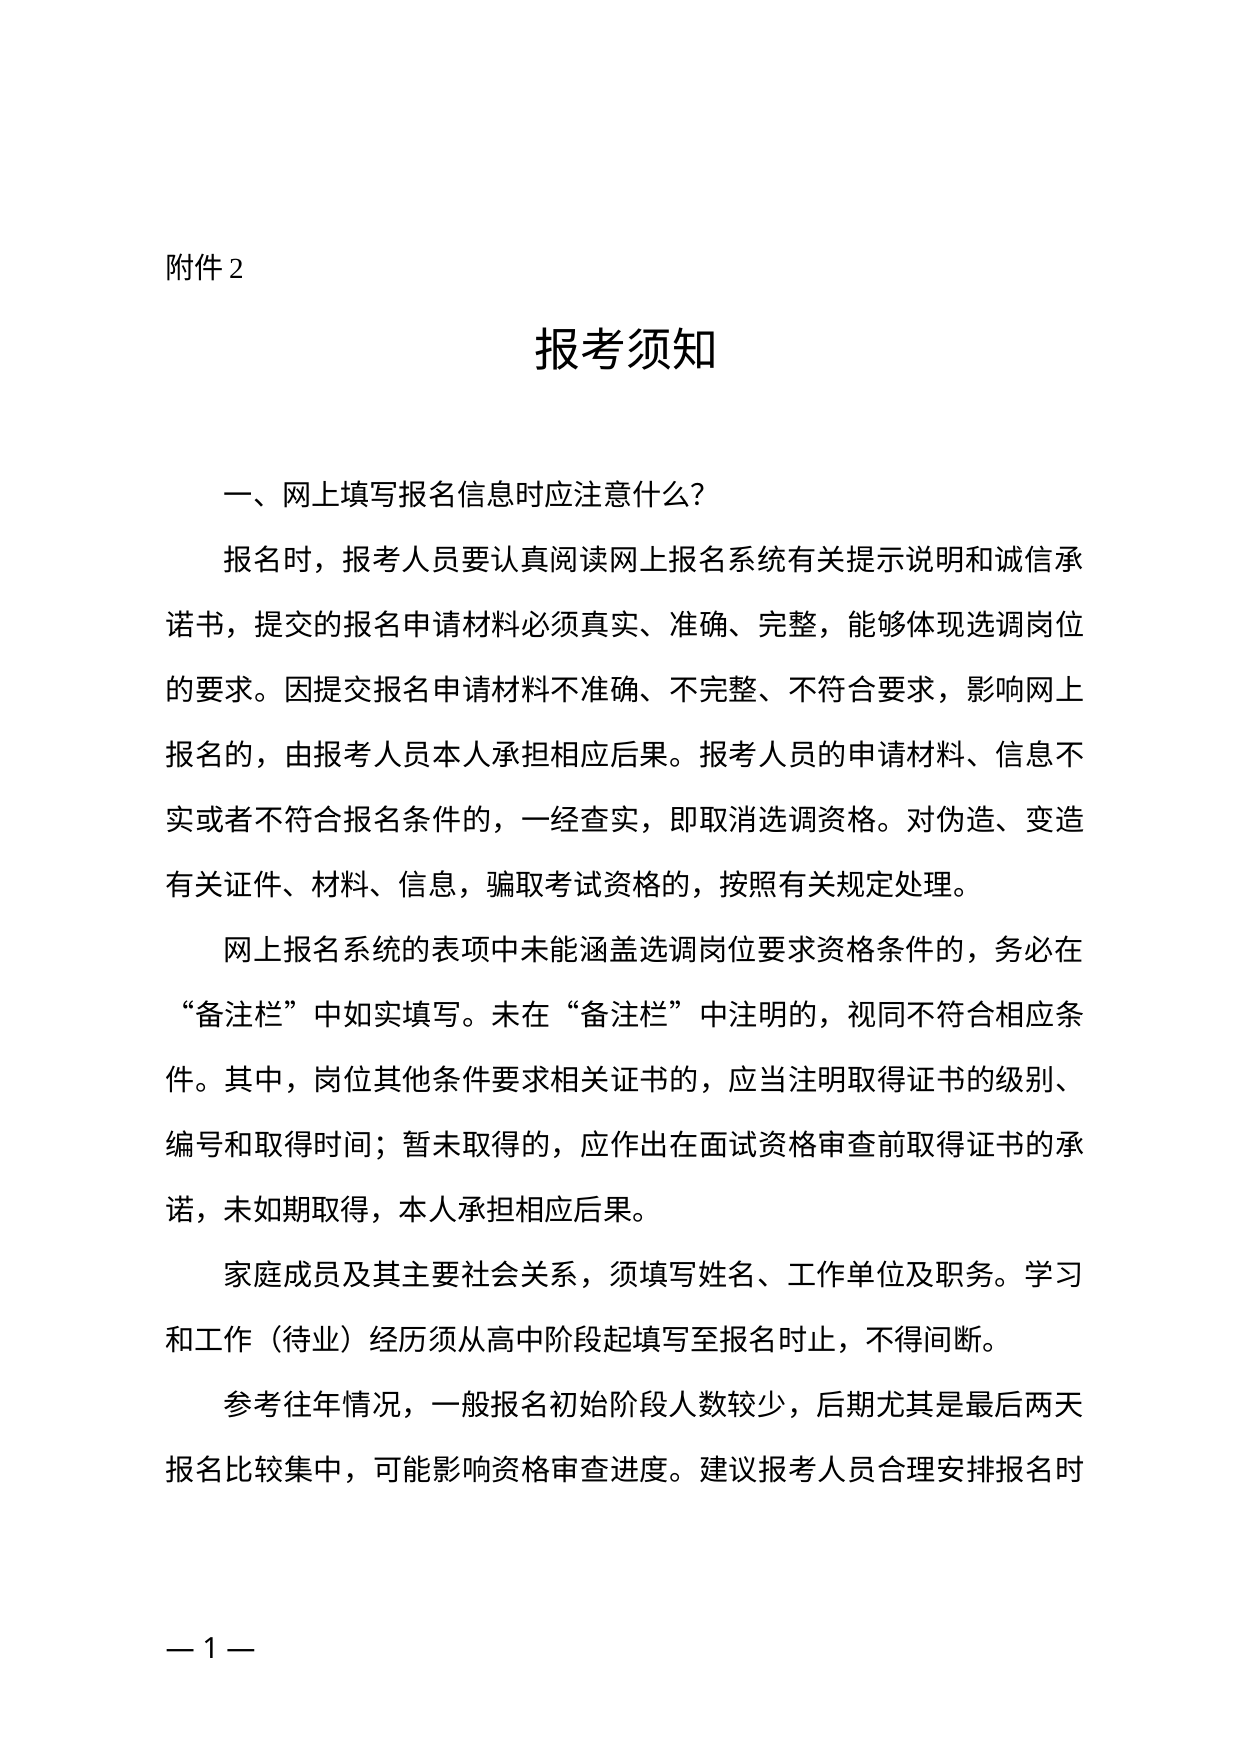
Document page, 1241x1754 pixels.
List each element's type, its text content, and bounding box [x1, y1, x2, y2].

text 报考须知 [165, 298, 1087, 395]
text 附件2 [165, 233, 1087, 298]
text 一、网上填写报名信息时应注意什么？ [165, 460, 1087, 525]
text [165, 1370, 1087, 1500]
text 报名时，报考人员要认真阅读网上报名系统有关提示说明和诚信承诺书，提交的报名申请材料必须真实、准确、完整，能够体现选调岗位的要求。因提交报名申请材料不准确、不完整、不符合要求，影响网上报名的，由报考人员本人承担相应后果。报考人员的申请材料、信息不实或者不符合报名条件的，一经查实，即取消选调资格。对伪造、变造有关证件、材料、信息，骗取考试资格的，按照有关规定处理。 [165, 525, 1087, 915]
text 家庭成员及其主要社会关系，须填写姓名、工作单位及职务。学习和工作（待业）经历须从高中阶段起填写至报名时止，不得间断。 [165, 1240, 1087, 1370]
text 网上报名系统的表项中未能涵盖选调岗位要求资格条件的，务必在“备注栏”中如实填写。未在“备注栏”中注明的，视同不符合相应条件。其中，岗位其他条件要求相关证书的，应当注明取得证书的级别、编号和取得时间；暂未取得的，应作出在面试资格审查前取得证书的承诺，未如期取得，本人承担相应后果。 [165, 915, 1087, 1240]
